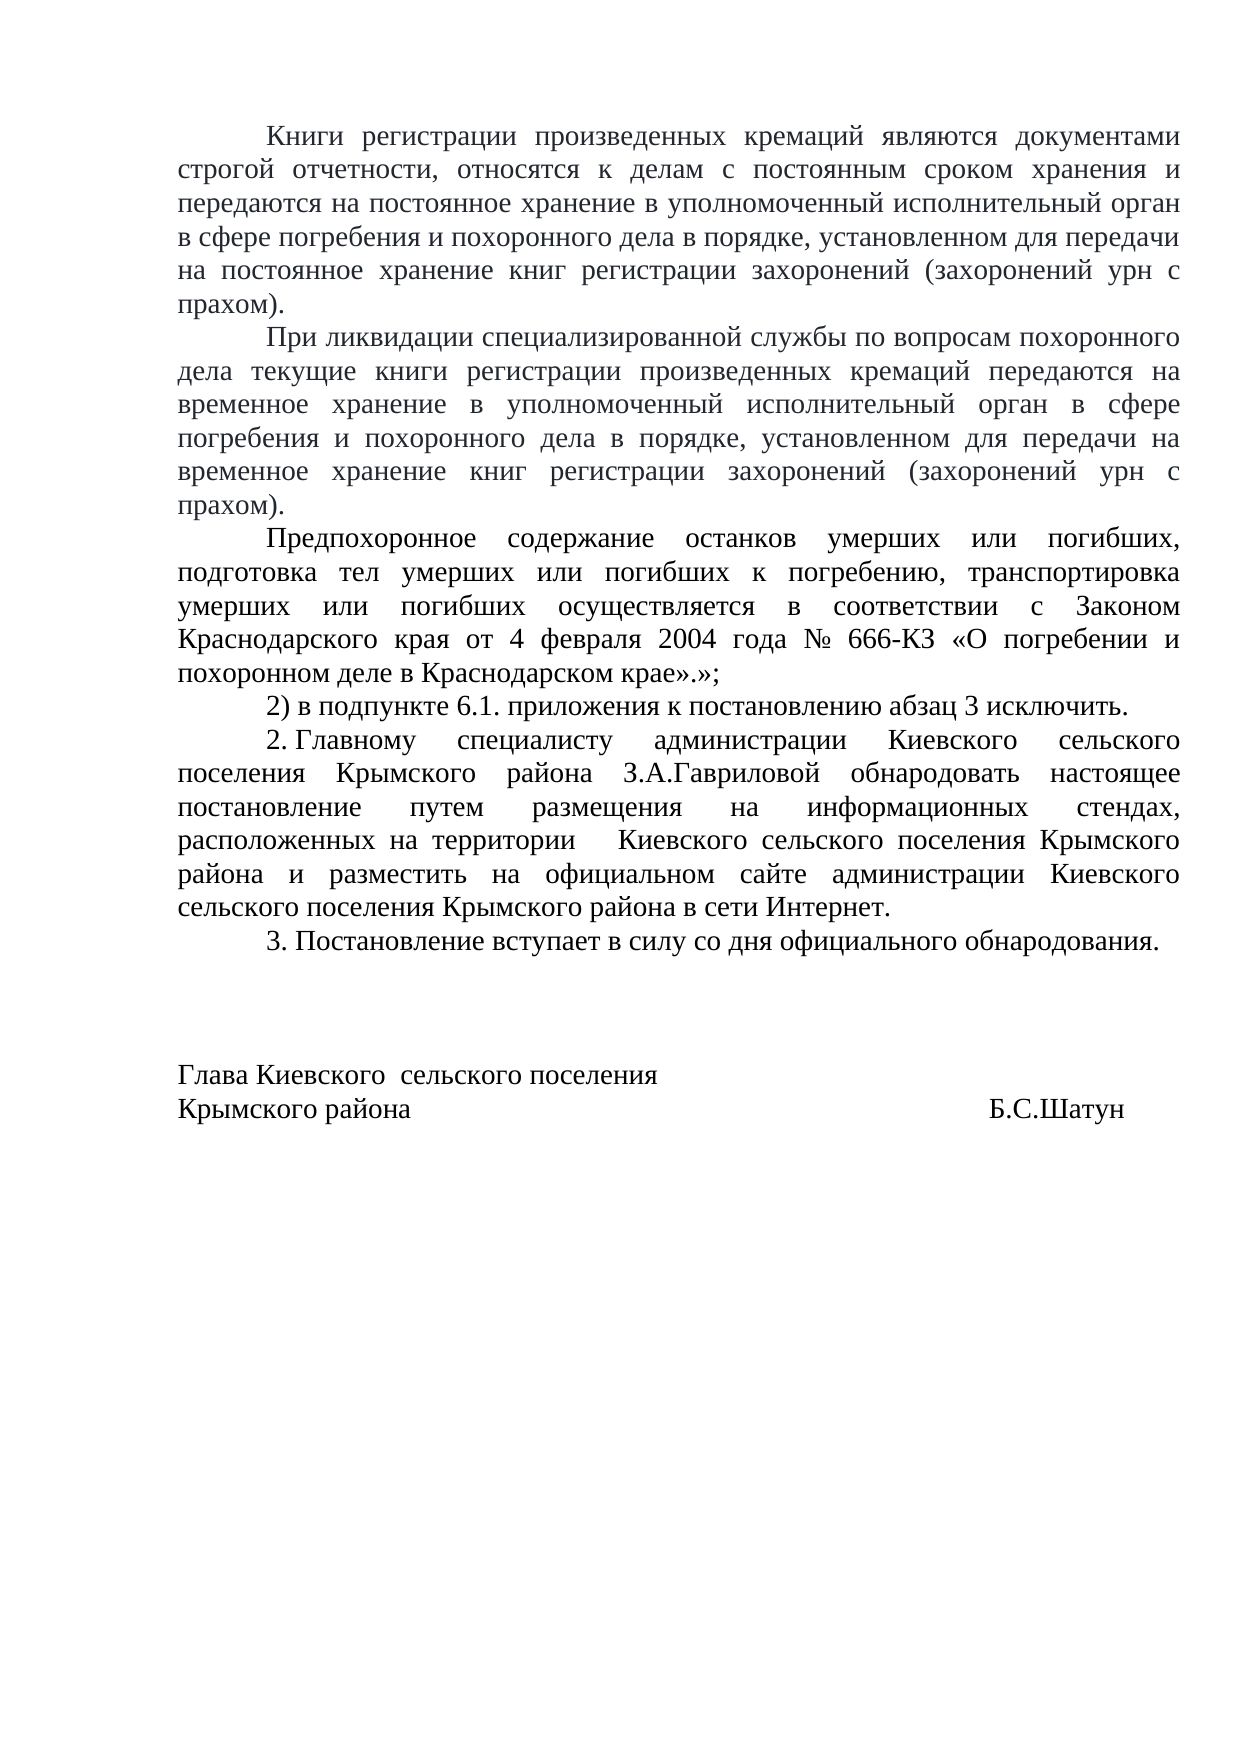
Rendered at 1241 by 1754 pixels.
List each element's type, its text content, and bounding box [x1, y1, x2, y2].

text Крымского района Б.С.Шатун [177, 1091, 1181, 1153]
text 2) в подпункте 6.1. приложения к постановлению абзац 3 исключить. [177, 688, 1181, 722]
text Предпохоронное содержание останков умерших или погибших, подготовка тел умерших или погибших к погребению, транспортировка умерших или погибших осуществляется в соответствии с Законом Краснодарского края от 4 февраля 2004 года № 666-КЗ «О погребении и похоронном деле в Краснодарском крае».»; [177, 521, 1181, 688]
text При ликвидации специализированной службы по вопросам похоронного дела текущие книги регистрации произведенных кремаций передаются на временное хранение в уполномоченный исполнительный орган в сфере погребения и похоронного дела в порядке, установленном для передачи на временное хранение книг регистрации захоронений (захоронений урн с прахом). [177, 319, 1181, 521]
text Книги регистрации произведенных кремаций являются документами строгой отчетности, относятся к делам с постоянным сроком хранения и передаются на постоянное хранение в уполномоченный исполнительный орган в сфере погребения и похоронного дела в порядке, установленном для передачи на постоянное хранение книг регистрации захоронений (захоронений урн с прахом). [177, 118, 1181, 319]
text Глава Киевского сельского поселения [177, 1057, 1181, 1091]
text 3. Постановление вступает в силу со дня официального обнародования. [177, 923, 1181, 957]
text 2. Главному специалисту администрации Киевского сельского поселения Крымского района З.А.Гавриловой обнародовать настоящее постановление путем размещения на информационных стендах, расположенных на территории Киевского сельского поселения Крымского района и разместить на официальном сайте администрации Киевского сельского поселения Крымского района в сети Интернет. [177, 722, 1181, 923]
